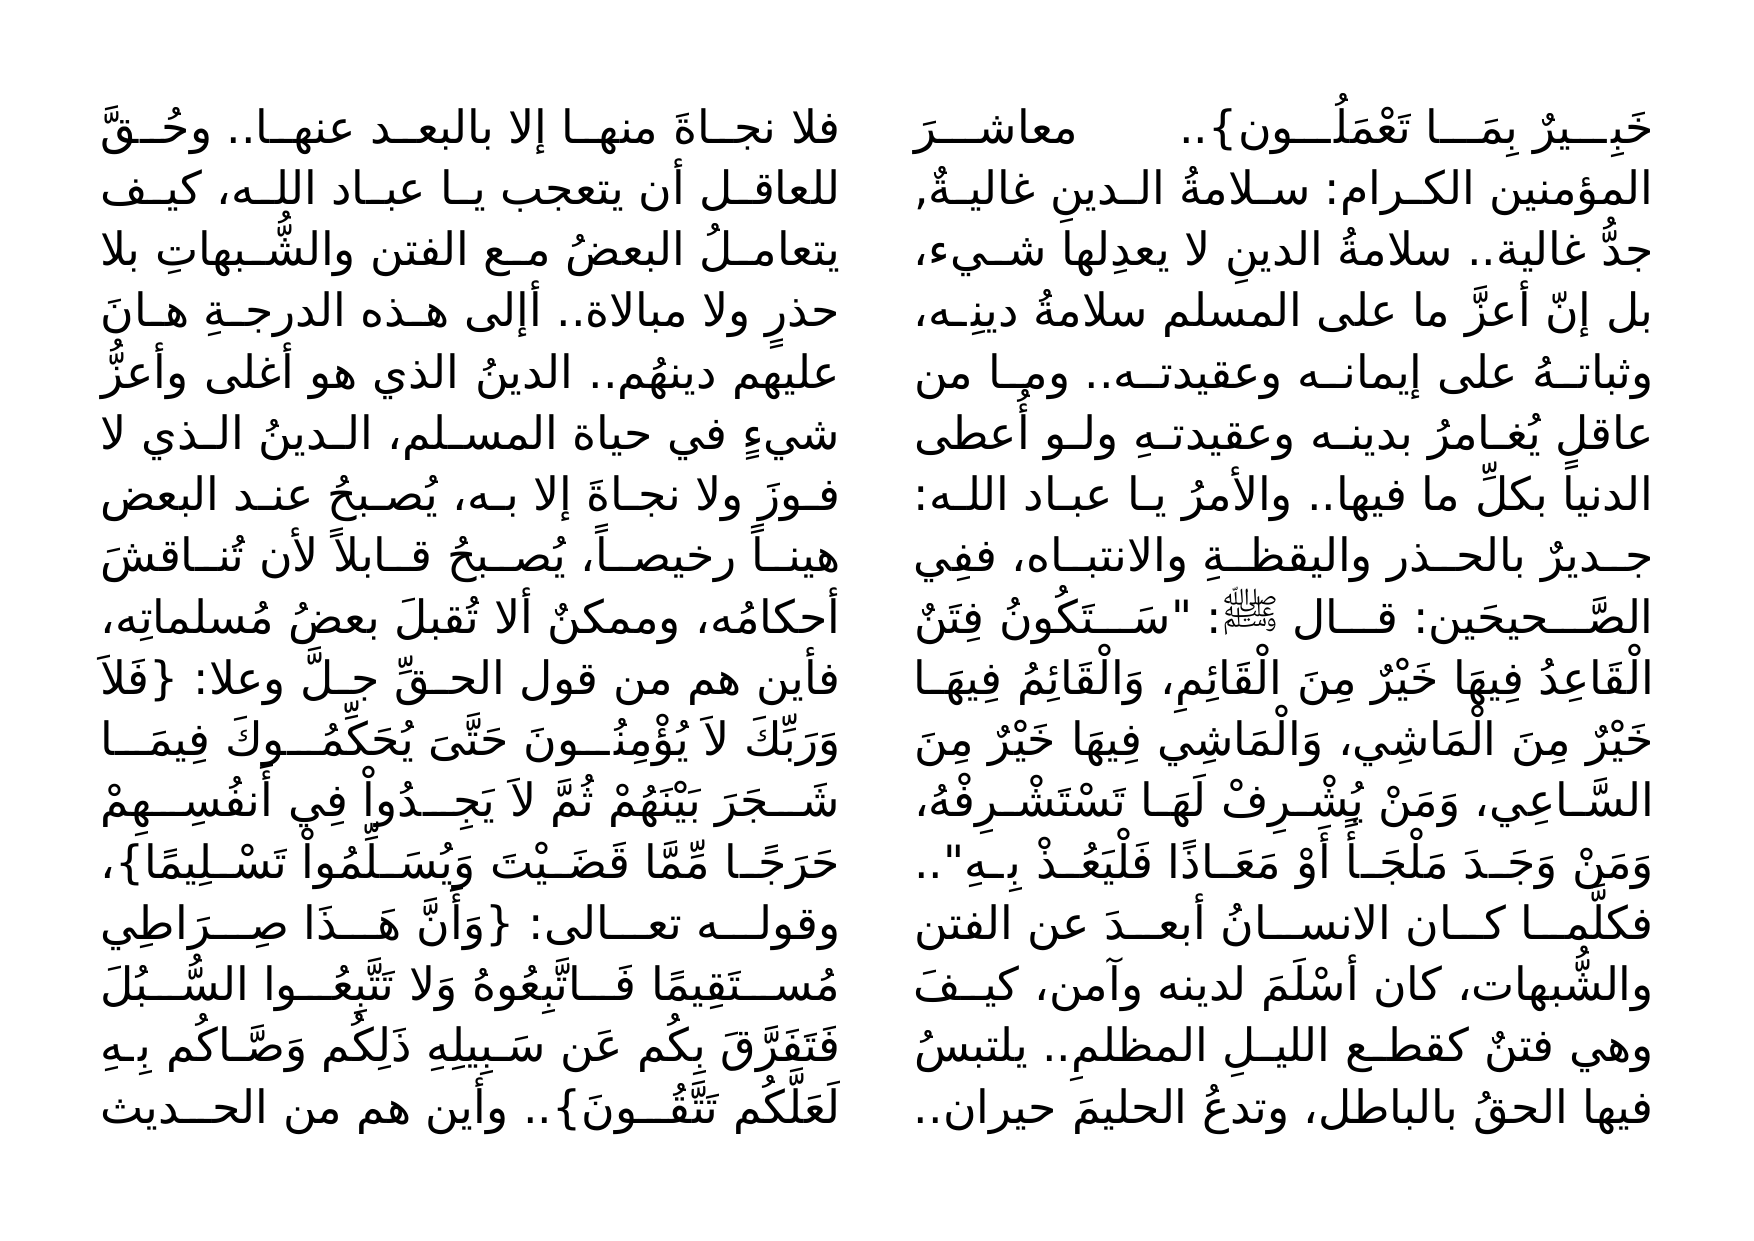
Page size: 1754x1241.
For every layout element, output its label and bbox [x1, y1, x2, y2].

text [100, 100, 840, 1134]
text [914, 100, 1653, 1134]
